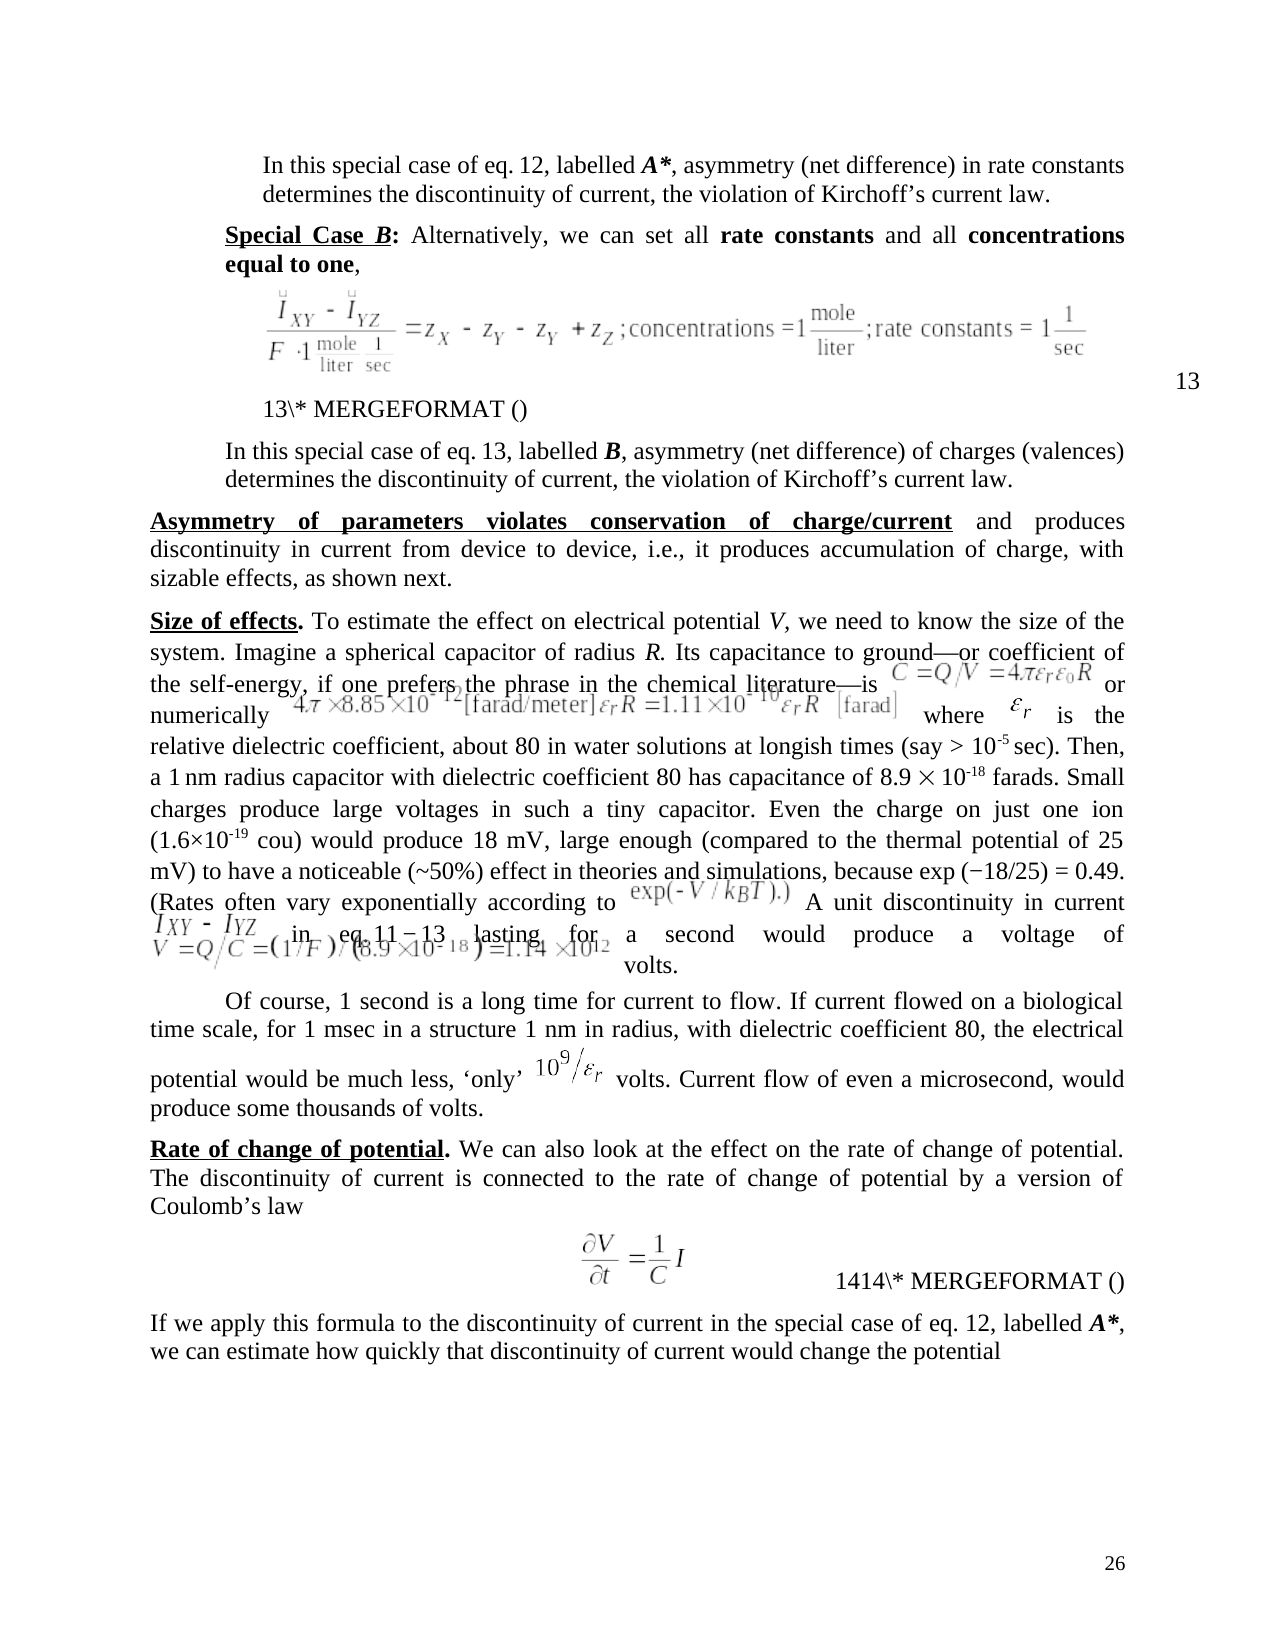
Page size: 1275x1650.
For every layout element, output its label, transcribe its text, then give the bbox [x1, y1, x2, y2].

text Asymmetry of parameters violates conservation of charge/current and produces discontinuity in current from device to device, i.e., it produces accumulation of charge, with sizable effects, as shown next. [150, 506, 1125, 592]
text Of course, 1 second is a long time for current to flow. If current flowed on a biological time scale, for 1 msec in a structure 1 nm in radius, with dielectric coefficient 80, the electrical potential would be much less, ‘only’ volts. Current flow of even a microsecond, would produce some thousands of volts. [150, 986, 1125, 1121]
text Size of effects. To estimate the effect on electrical potential V, we need to know the size of the system. Imagine a spherical capacitor of radius R. Its capacitance to ground—or coefficient of the self-energy, if one prefers the phrase in the chemical literature—is or numerically where is the relative dielectric coefficient, about 80 in water solutions at longish times (say > 10-5 sec). Then, a 1 nm radius capacitor with dielectric coefficient 80 has capacitance of 8.9 10-18 farads. Small charges produce large voltages in such a tiny capacitor. Even the charge on just one ion (1.6×10-19 cou) would produce 18 mV, large enough (compared to the thermal potential of 25 mV) to have a noticeable (~50%) effect in theories and simulations, because exp (−18/25) = 0.49. (Rates often vary exponentially according to A unit discontinuity in current in eq. − lasting for a second would produce a voltage of volts. [150, 604, 1125, 979]
text Special Case B: Alternatively, we can set all rate constants and all concentrations equal to one, [225, 220, 1125, 277]
text Rate of change of potential. We can also look at the effect on the rate of change of potential. The discontinuity of current is connected to the rate of change of potential by a version of Coulomb’s law [150, 1134, 1125, 1220]
text In this special case of eq. , labelled B, asymmetry (net difference) of charges (valences) determines the discontinuity of current, the violation of Kirchoff’s current law. [225, 436, 1125, 493]
text If we apply this formula to the discontinuity of current in the special case of eq. , labelled A*, we can estimate how quickly that discontinuity of current would change the potential [150, 1308, 1125, 1365]
text In this special case of eq. , labelled A*, asymmetry (net difference) in rate constants determines the discontinuity of current, the violation of Kirchoff’s current law. [262, 150, 1125, 207]
